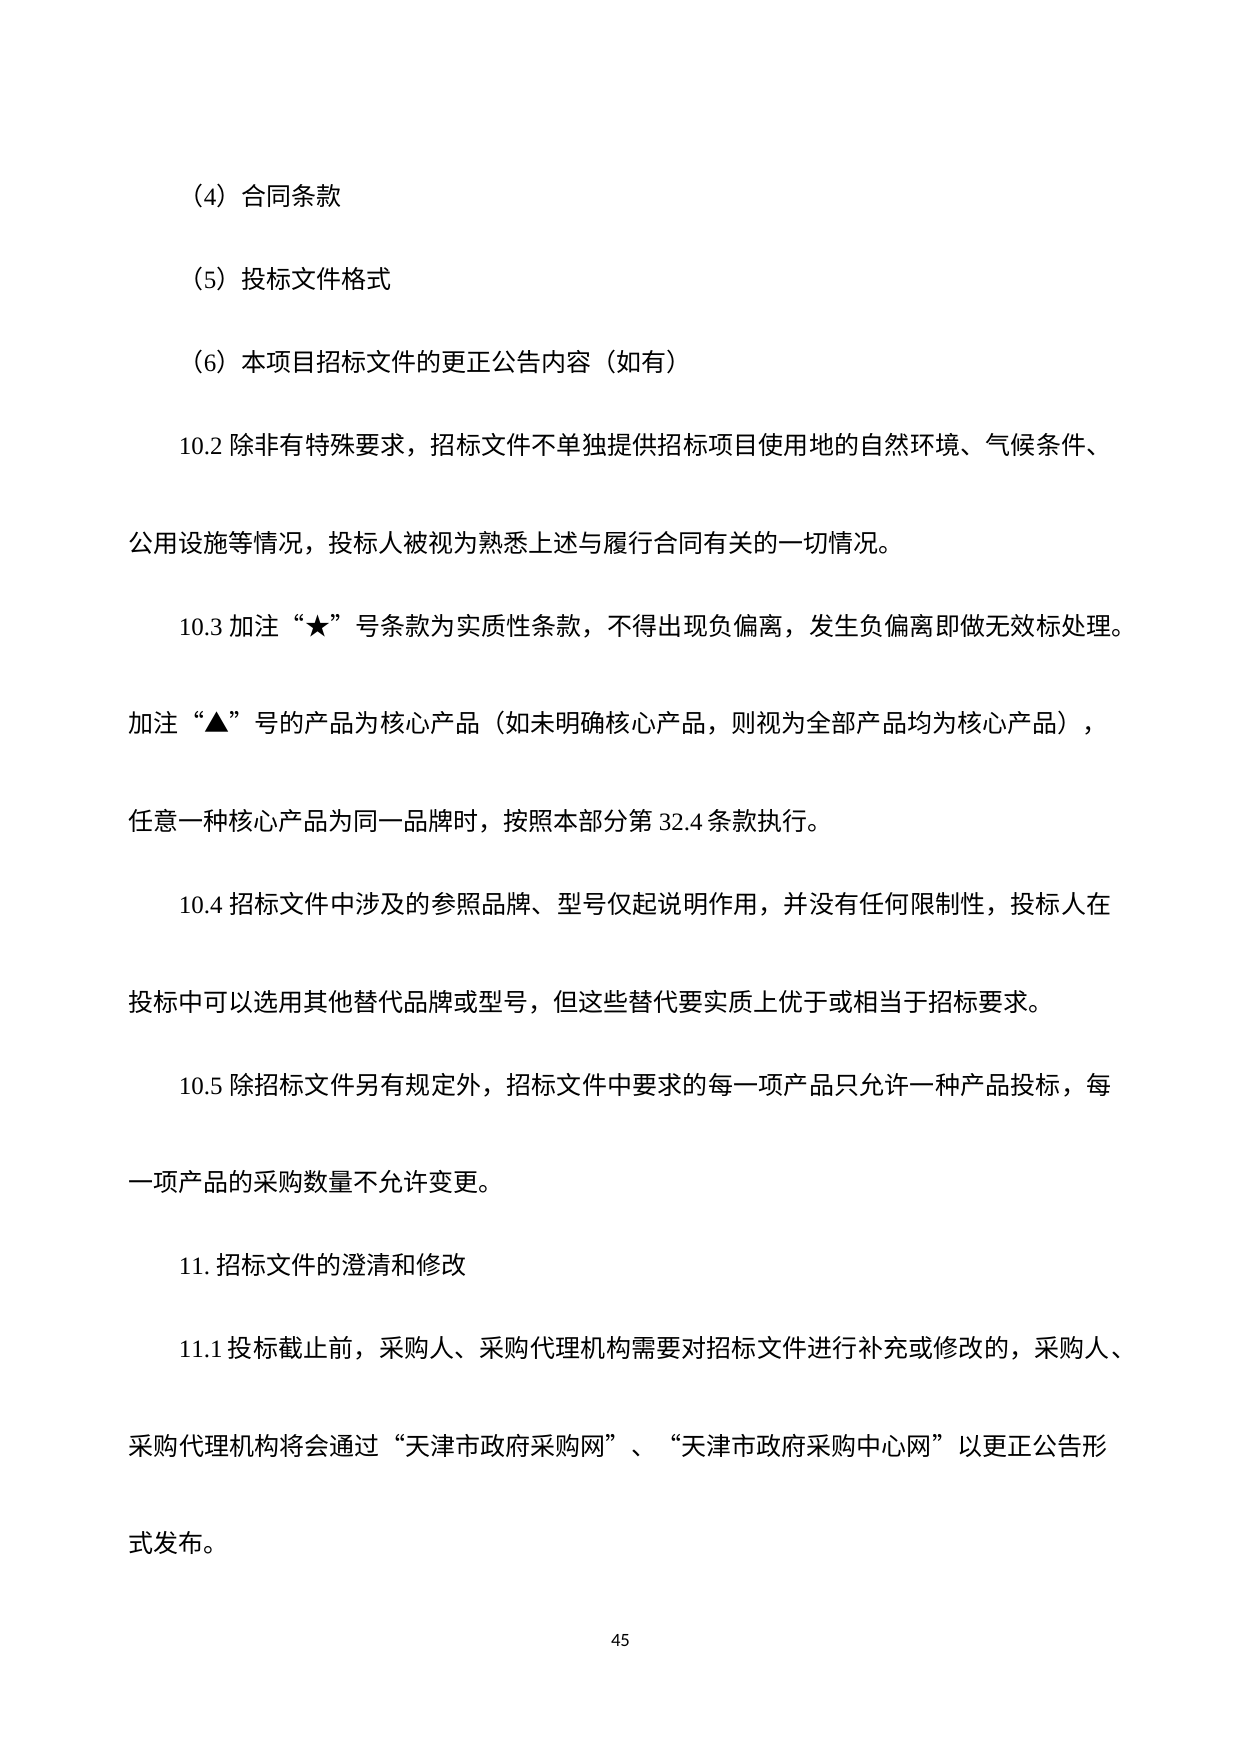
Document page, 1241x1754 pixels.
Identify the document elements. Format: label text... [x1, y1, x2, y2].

text 11.1投标截止前，采购人、采购代理机构需要对招标文件进行补充或修改的，采购人、采购代理机构将会通过“天津市政府采购网”、“天津市政府采购中心网”以更正公告形式发布。 [129, 1314, 1111, 1574]
text 10.5 除招标文件另有规定外，招标文件中要求的每一项产品只允许一种产品投标，每一项产品的采购数量不允许变更。 [129, 1051, 1111, 1213]
text 11. 招标文件的澄清和修改 [129, 1231, 1111, 1296]
text （5）投标文件格式 [129, 245, 1111, 310]
text 10.2 除非有特殊要求，招标文件不单独提供招标项目使用地的自然环境、气候条件、公用设施等情况，投标人被视为熟悉上述与履行合同有关的一切情况。 [129, 411, 1111, 574]
text （6）本项目招标文件的更正公告内容（如有） [129, 328, 1111, 393]
text 10.4 招标文件中涉及的参照品牌、型号仅起说明作用，并没有任何限制性，投标人在投标中可以选用其他替代品牌或型号，但这些替代要实质上优于或相当于招标要求。 [129, 870, 1111, 1033]
text （4）合同条款 [129, 162, 1111, 227]
text 10.3 加注“★”号条款为实质性条款，不得出现负偏离，发生负偏离即做无效标处理。加注“▲”号的产品为核心产品（如未明确核心产品，则视为全部产品均为核心产品），任意一种核心产品为同一品牌时，按照本部分第32.4条款执行。 [129, 592, 1111, 852]
